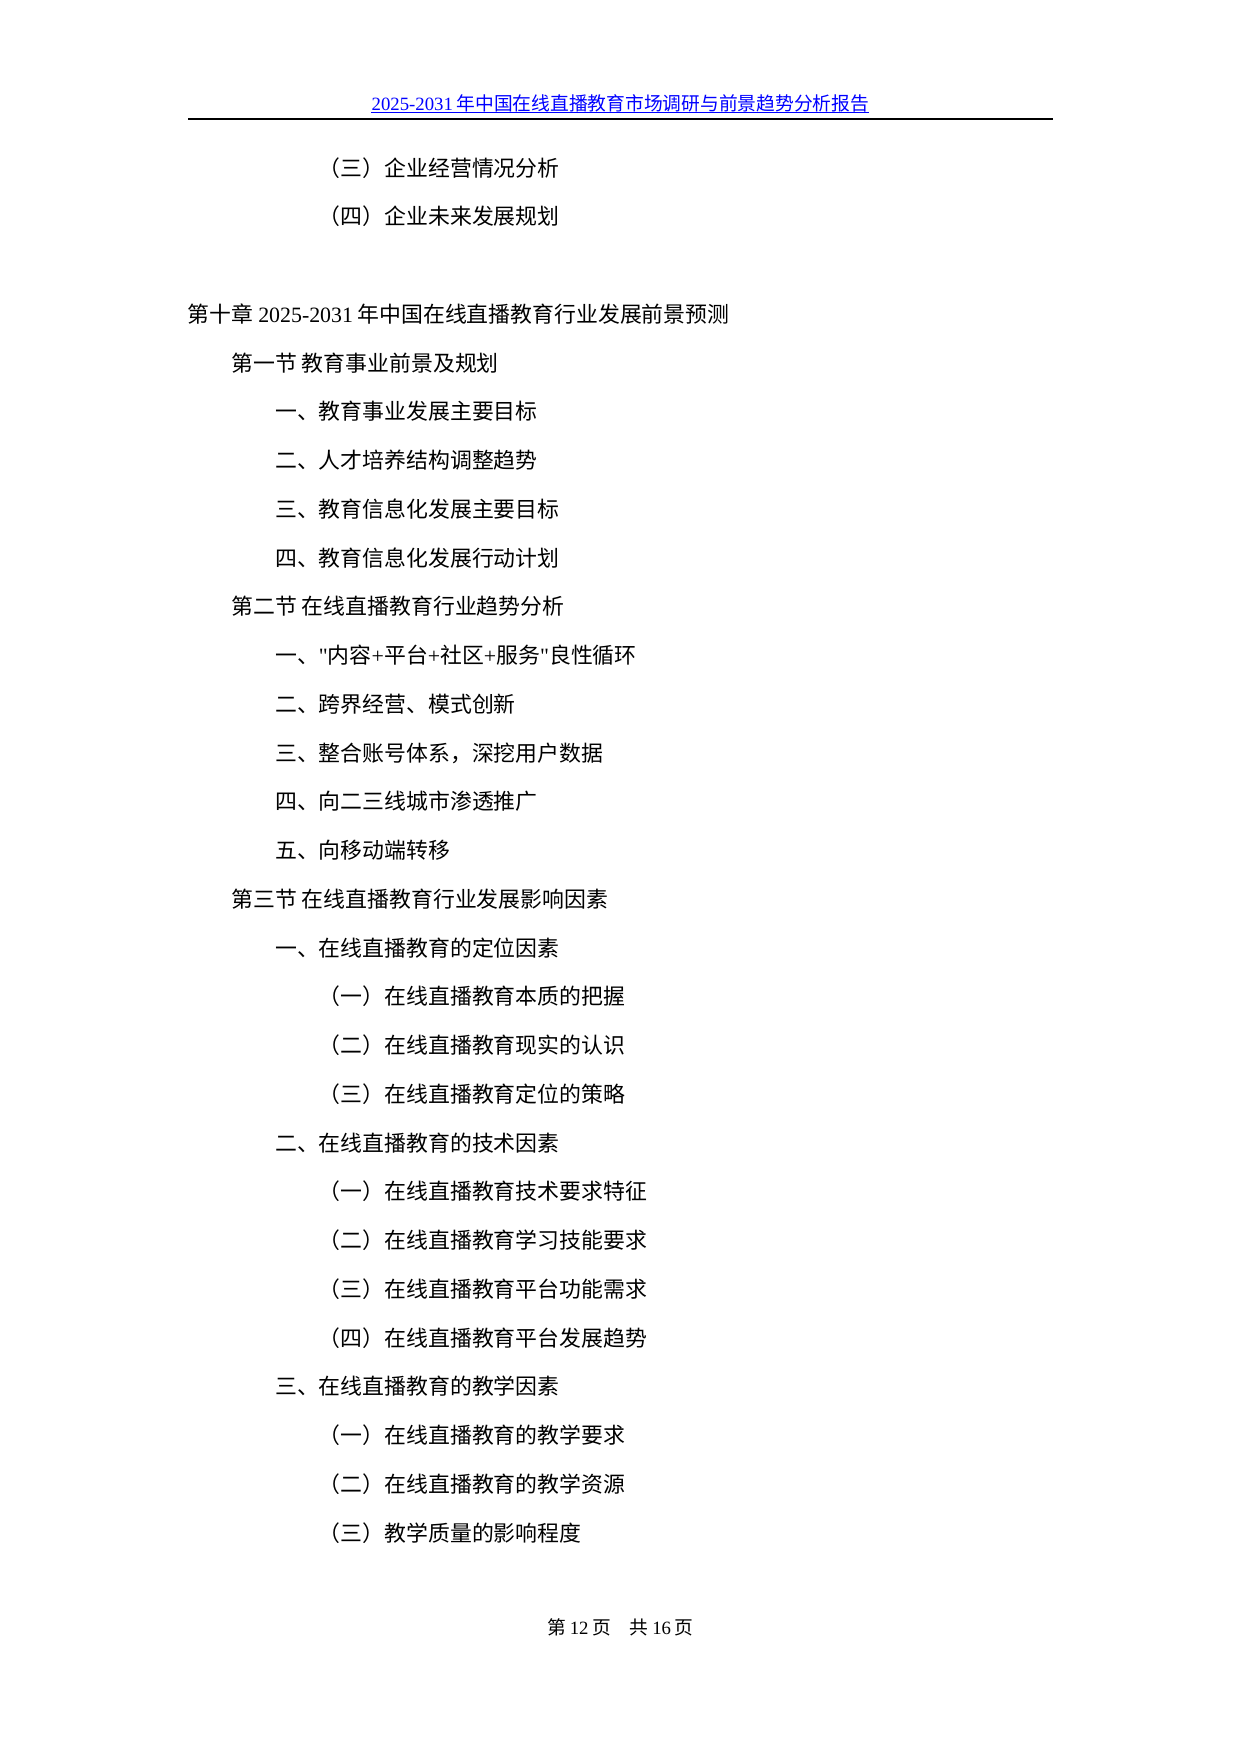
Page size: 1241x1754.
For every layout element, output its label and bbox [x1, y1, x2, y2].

text [187, 150, 1053, 1548]
